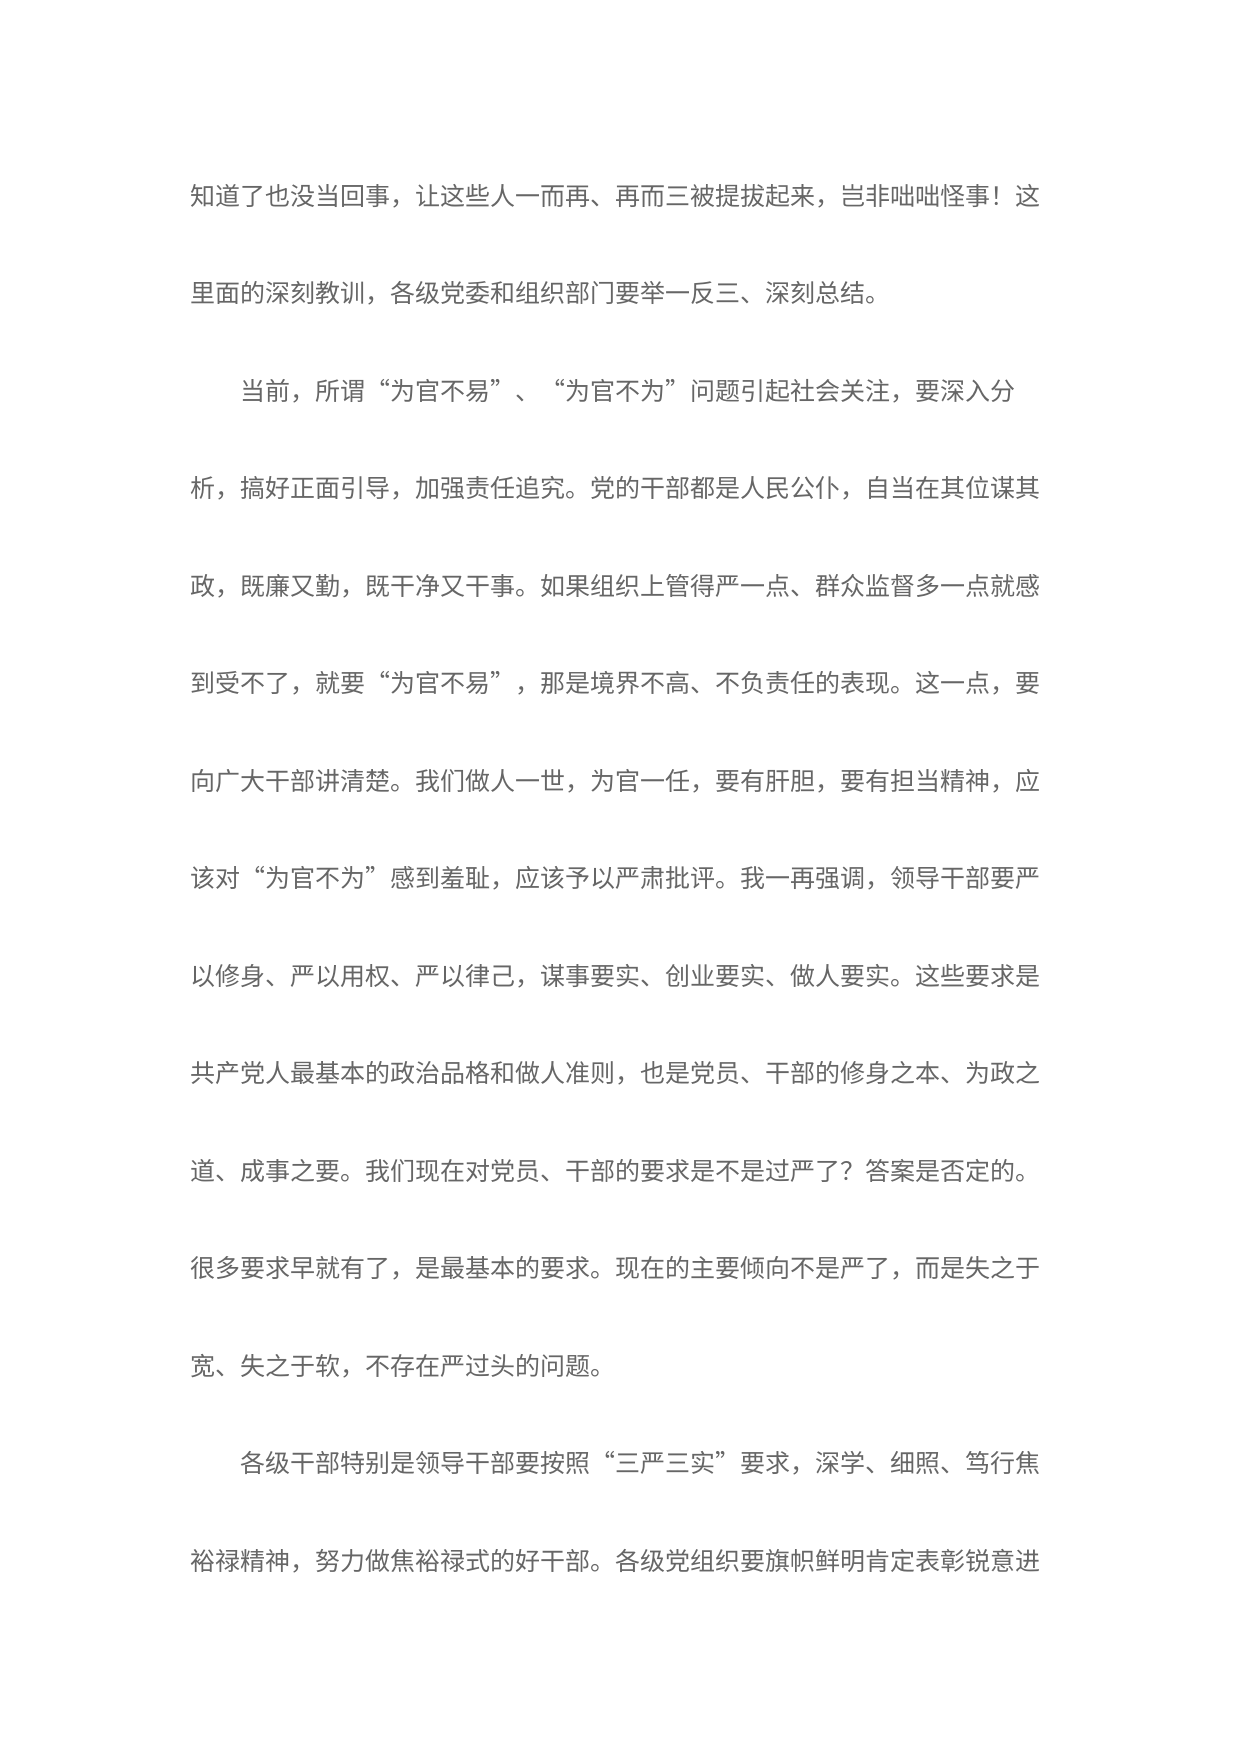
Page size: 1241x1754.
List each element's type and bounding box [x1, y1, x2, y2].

table_header [191, 162, 1047, 1592]
